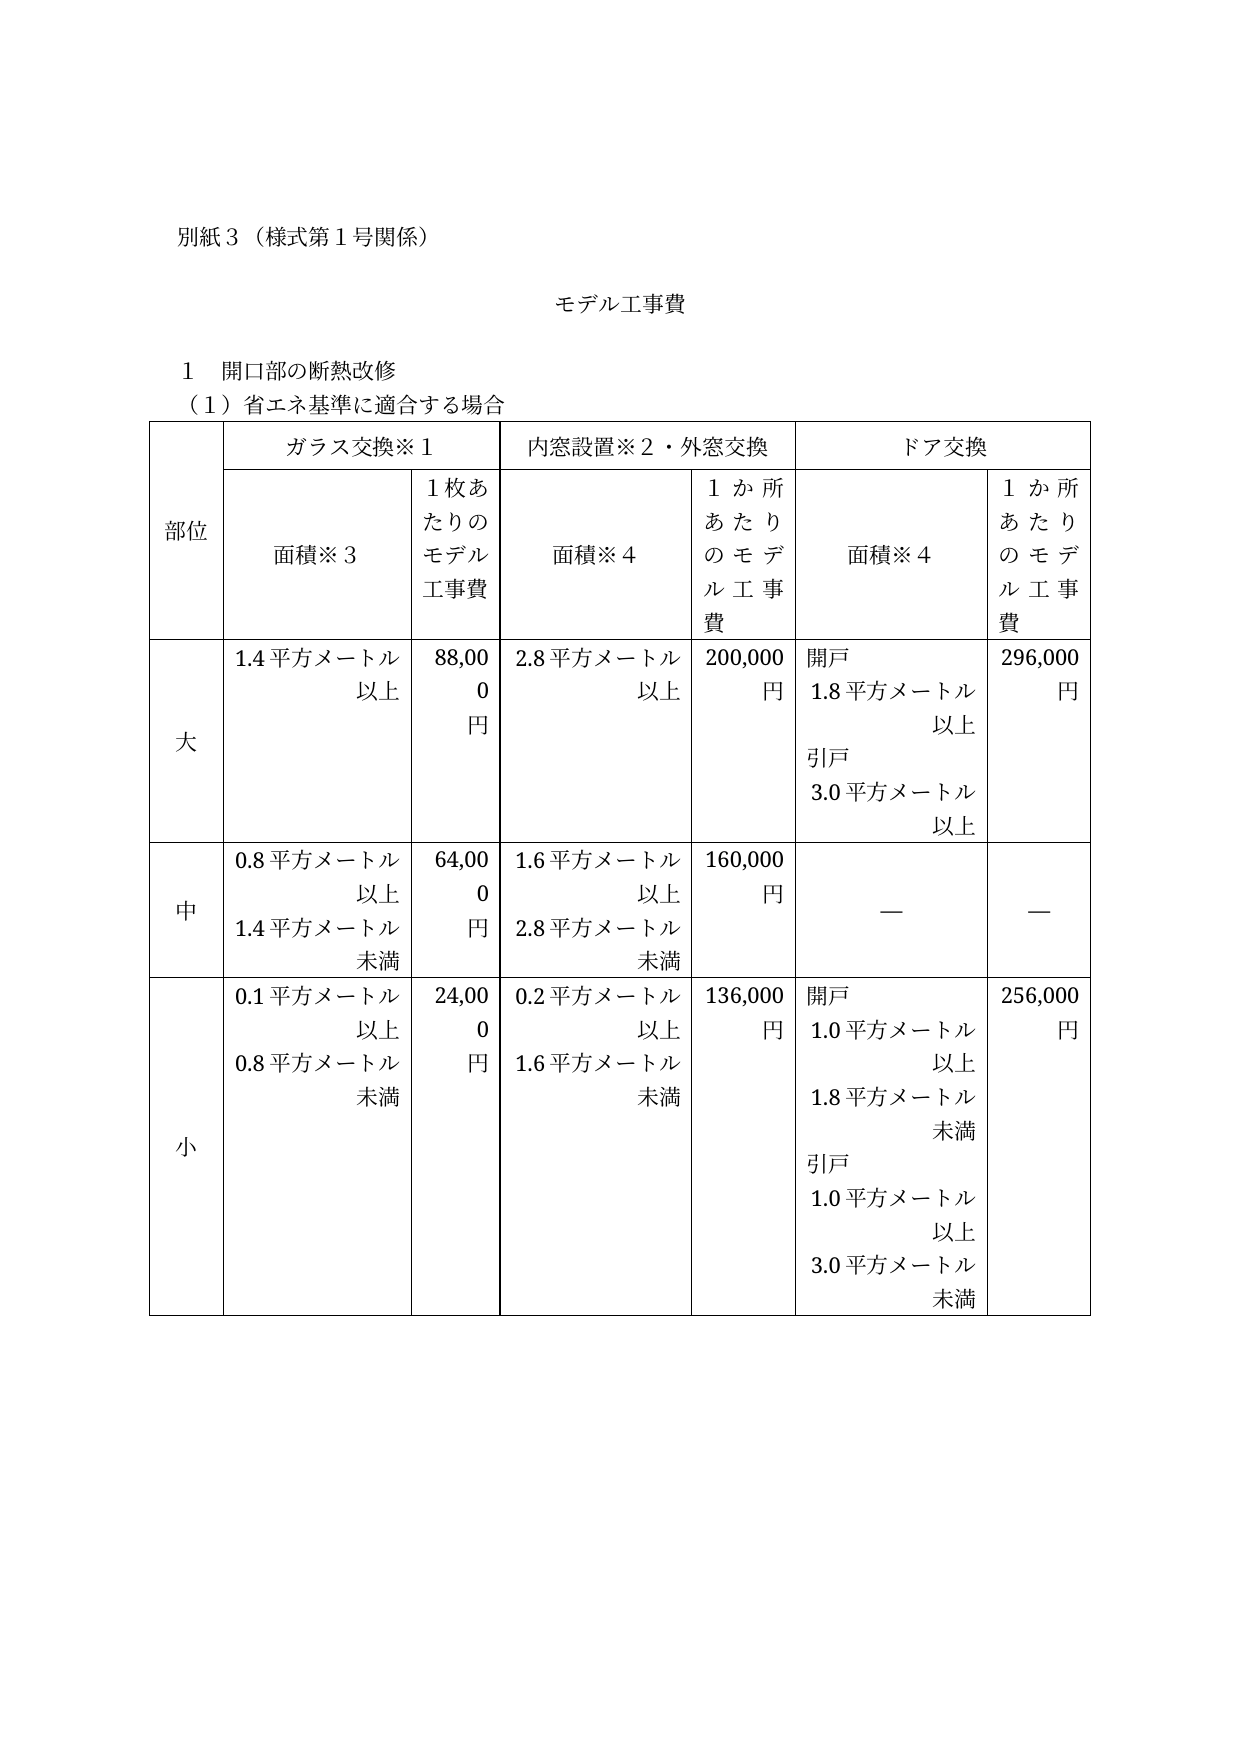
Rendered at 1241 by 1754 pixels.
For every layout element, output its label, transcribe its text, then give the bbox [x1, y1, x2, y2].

table_cell 2.8平方メートル 以上 [501, 640, 691, 842]
table_cell 24,000 円 [412, 978, 499, 1315]
table_cell 256,000円 [988, 978, 1090, 1315]
table_cell １か所あたりのモデル工事費 [988, 470, 1090, 639]
table_cell 1.6平方メートル 以上 2.8平方メートル 未満 [501, 843, 691, 977]
text 別紙３（様式第１号関係） [177, 219, 1063, 252]
table_cell 開戸 1.8平方メートル 以上 引戸 3.0平方メートル 以上 [796, 640, 987, 842]
table_header 内窓設置※２・外窓交換 [501, 422, 795, 469]
table_cell 0.1平方メートル 以上 0.8平方メートル 未満 [224, 978, 411, 1315]
table_cell 中 [150, 843, 223, 977]
table_cell 開戸 1.0平方メートル 以上 1.8平方メートル 未満 引戸 1.0平方メートル 以上 3.0平方メートル 未満 [796, 978, 987, 1315]
table_header ドア交換 [796, 422, 1090, 469]
table_cell 88,000 円 [412, 640, 499, 842]
table_cell 0.8平方メートル 以上 1.4平方メートル 未満 [224, 843, 411, 977]
table_cell 大 [150, 640, 223, 842]
table_cell 64,000 円 [412, 843, 499, 977]
table_cell 面積※３ [224, 470, 411, 639]
table_cell 200,000 円 [692, 640, 795, 842]
text （１）省エネ基準に適合する場合 [177, 387, 1063, 421]
text １ 開口部の断熱改修 [177, 353, 1063, 387]
table_cell 小 [150, 978, 223, 1315]
table_cell 136,000 円 [692, 978, 795, 1315]
table_cell ― [988, 843, 1090, 977]
table_cell 面積※４ [796, 470, 987, 639]
table_header 部位 [150, 422, 223, 639]
table_cell 0.2平方メートル 以上 1.6平方メートル 未満 [501, 978, 691, 1315]
table_cell 160,000 円 [692, 843, 795, 977]
table_cell １か所あたりのモデル工事費 [692, 470, 795, 639]
table_cell 面積※４ [501, 470, 691, 639]
table_header ガラス交換※１ [224, 422, 499, 469]
text モデル工事費 [177, 286, 1063, 320]
table_cell ― [796, 843, 987, 977]
table_cell 1.4平方メートル 以上 [224, 640, 411, 842]
table_cell １枚あたりのモデル工事費 [412, 470, 499, 639]
table_cell 296,000円 [988, 640, 1090, 842]
